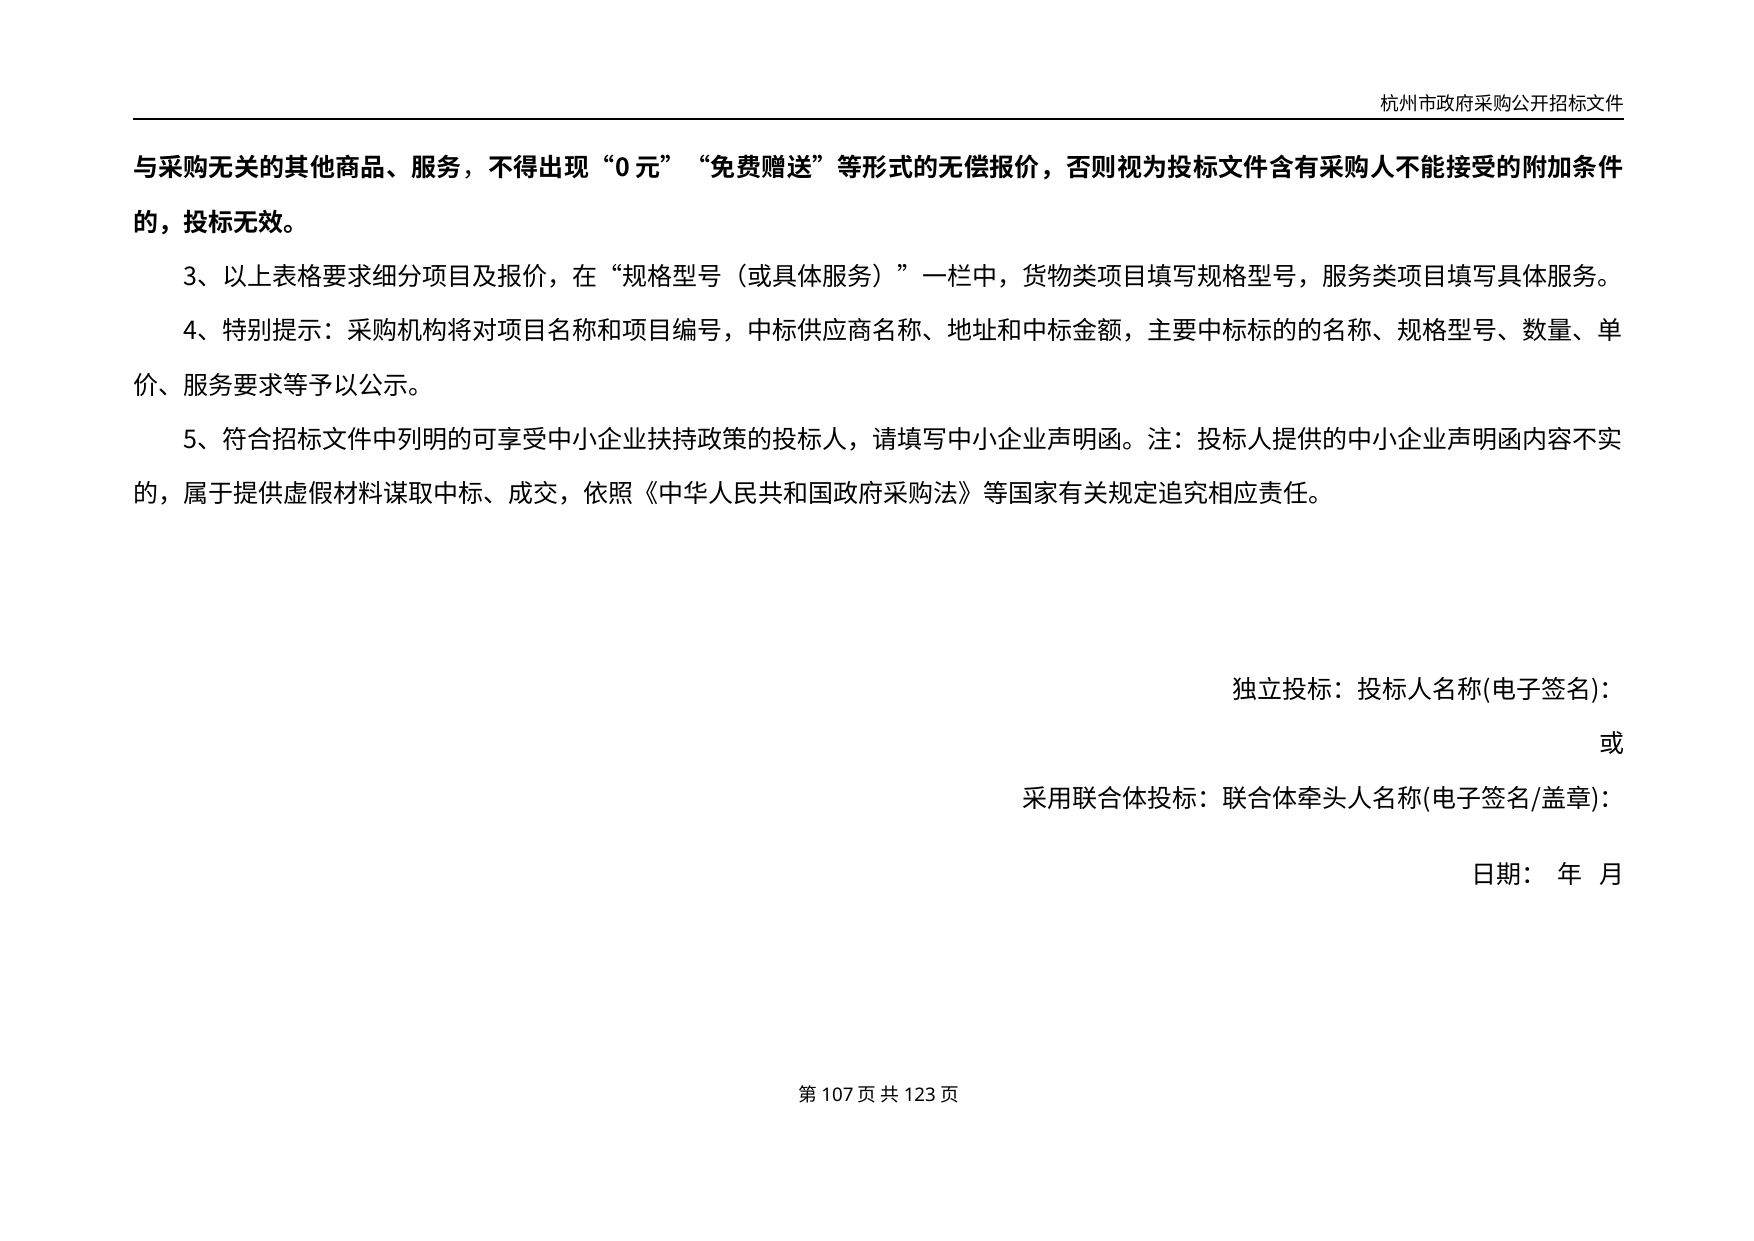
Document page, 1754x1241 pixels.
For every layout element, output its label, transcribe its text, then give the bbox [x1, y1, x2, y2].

text 日期： 年 月 [133, 845, 1624, 893]
text 采用联合体投标：联合体牵头人名称(电子签名/盖章)： [133, 778, 1624, 814]
text 3、以上表格要求细分项目及报价，在“规格型号（或具体服务）”一栏中，货物类项目填写规格型号，服务类项目填写具体服务。 [133, 256, 1624, 293]
text 或 [133, 724, 1624, 760]
text 4、特别提示：采购机构将对项目名称和项目编号，中标供应商名称、地址和中标金额，主要中标标的的名称、规格型号、数量、单价、服务要求等予以公示。 [133, 311, 1624, 401]
text 独立投标：投标人名称(电子签名)： [133, 669, 1624, 706]
text 5、符合招标文件中列明的可享受中小企业扶持政策的投标人，请填写中小企业声明函。注：投标人提供的中小企业声明函内容不实的，属于提供虚假材料谋取中标、成交，依照《中华人民共和国政府采购法》等国家有关规定追究相应责任。 [133, 419, 1624, 510]
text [133, 148, 1624, 238]
